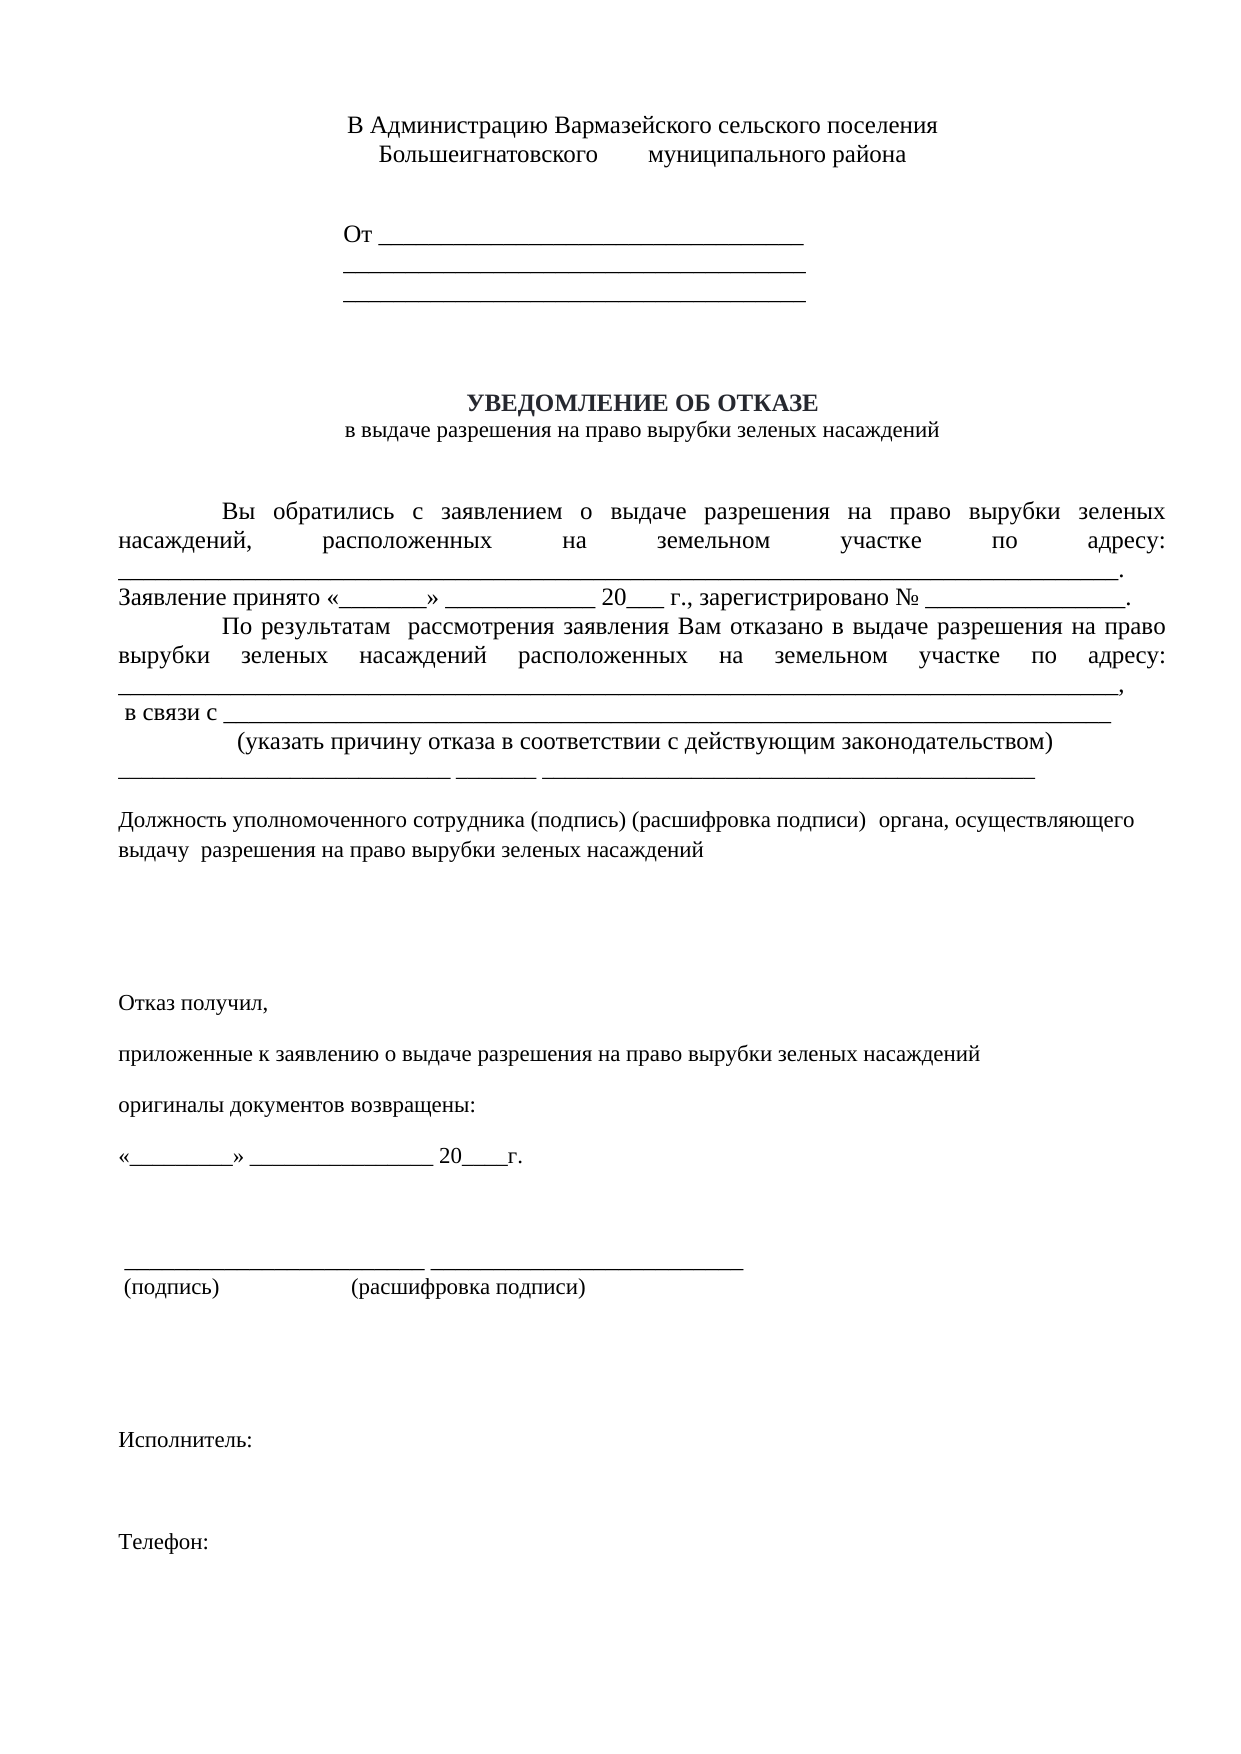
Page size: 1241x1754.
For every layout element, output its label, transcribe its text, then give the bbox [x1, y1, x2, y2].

text Телефон: [118, 1528, 1167, 1555]
text (подпись) (расшифровка подписи) [118, 1273, 1167, 1299]
text Должность уполномоченного сотрудника (подпись) (расшифровка подписи) органа, осуществляющего выдачу разрешения на право вырубки зеленых насаждений [118, 806, 1167, 862]
text _____________________________________ [118, 247, 1167, 276]
text Большеигнатовского муниципального района [118, 139, 1167, 168]
text (указать причину отказа в соответствии с действующим законодательством) [118, 726, 1167, 755]
text в связи с _______________________________________________________________________ [118, 697, 1167, 726]
text В Администрацию Вармазейского сельского поселения [118, 110, 1167, 139]
text Заявление принято «_______» ____________ 20___ г., зарегистрировано № ________________. [118, 582, 1167, 611]
text _____________________________________ [118, 276, 1167, 305]
text Отказ получил, [118, 989, 1167, 1016]
text оригиналы документов возвращены: [118, 1091, 1167, 1118]
text приложенные к заявлению о выдаче разрешения на право вырубки зеленых насаждений [118, 1040, 1167, 1067]
text Вы обратились с заявлением о выдаче разрешения на право вырубки зеленых насаждений, расположенных на земельном участке по адресу: ________________________________________________________________________________. [118, 496, 1167, 582]
text От __________________________________ [118, 219, 1167, 247]
text _____________________________ _______ ___________________________________________ [118, 755, 1167, 781]
text ________________________ _________________________ [118, 1244, 1167, 1273]
text По результатам рассмотрения заявления Вам отказано в выдаче разрешения на право вырубки зеленых насаждений расположенных на земельном участке по адресу: ________________________________________________________________________________, [118, 611, 1167, 697]
text «_________» ________________ 20____г. [118, 1142, 1167, 1169]
text в выдаче разрешения на право вырубки зеленых насаждений [118, 416, 1167, 443]
text Исполнитель: [118, 1426, 1167, 1453]
text УВЕДОМЛЕНИЕ ОБ ОТКАЗЕ [118, 388, 1167, 416]
